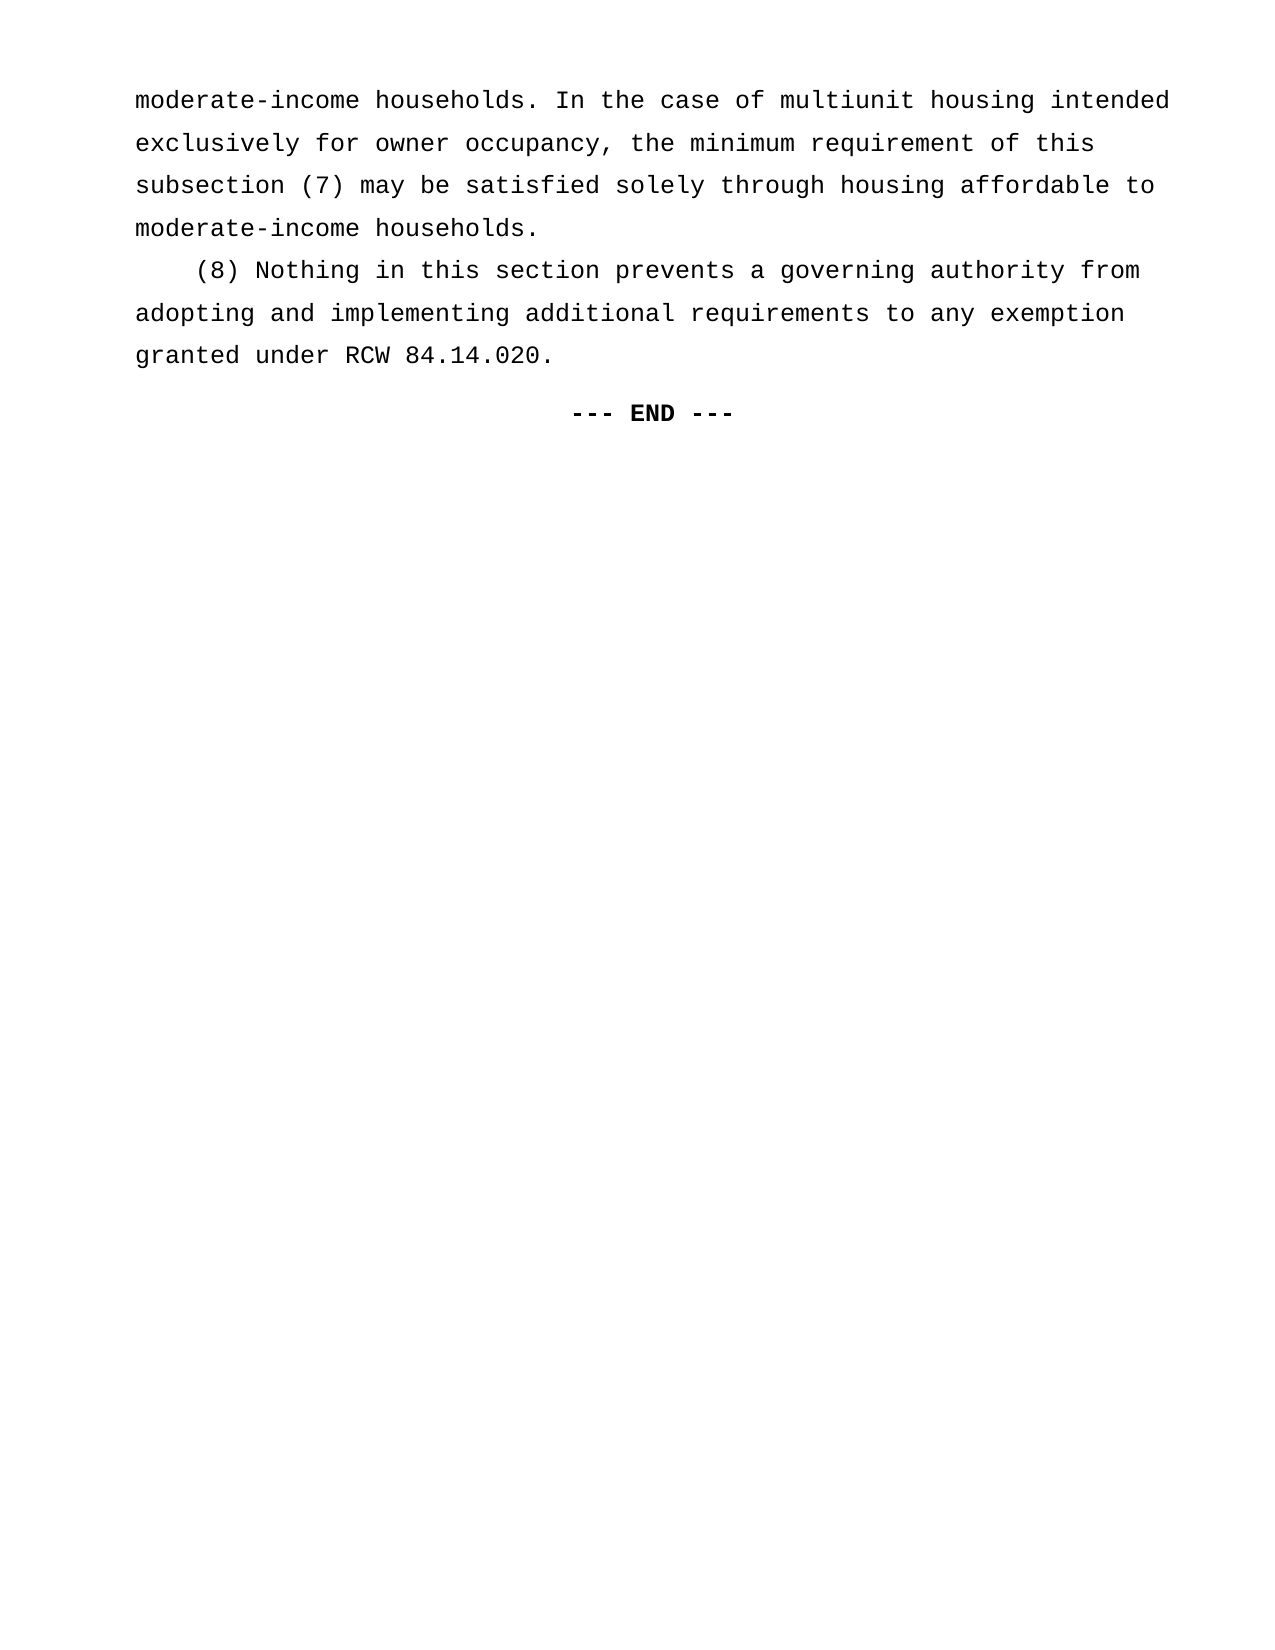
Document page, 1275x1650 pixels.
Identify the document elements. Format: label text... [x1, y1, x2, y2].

text (8) Nothing in this section prevents a governing authority from adopting and implementing additional requirements to any exemption granted under RCW 84.14.020. [135, 245, 1170, 372]
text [135, 75, 1170, 245]
text --- END --- [135, 401, 1170, 429]
